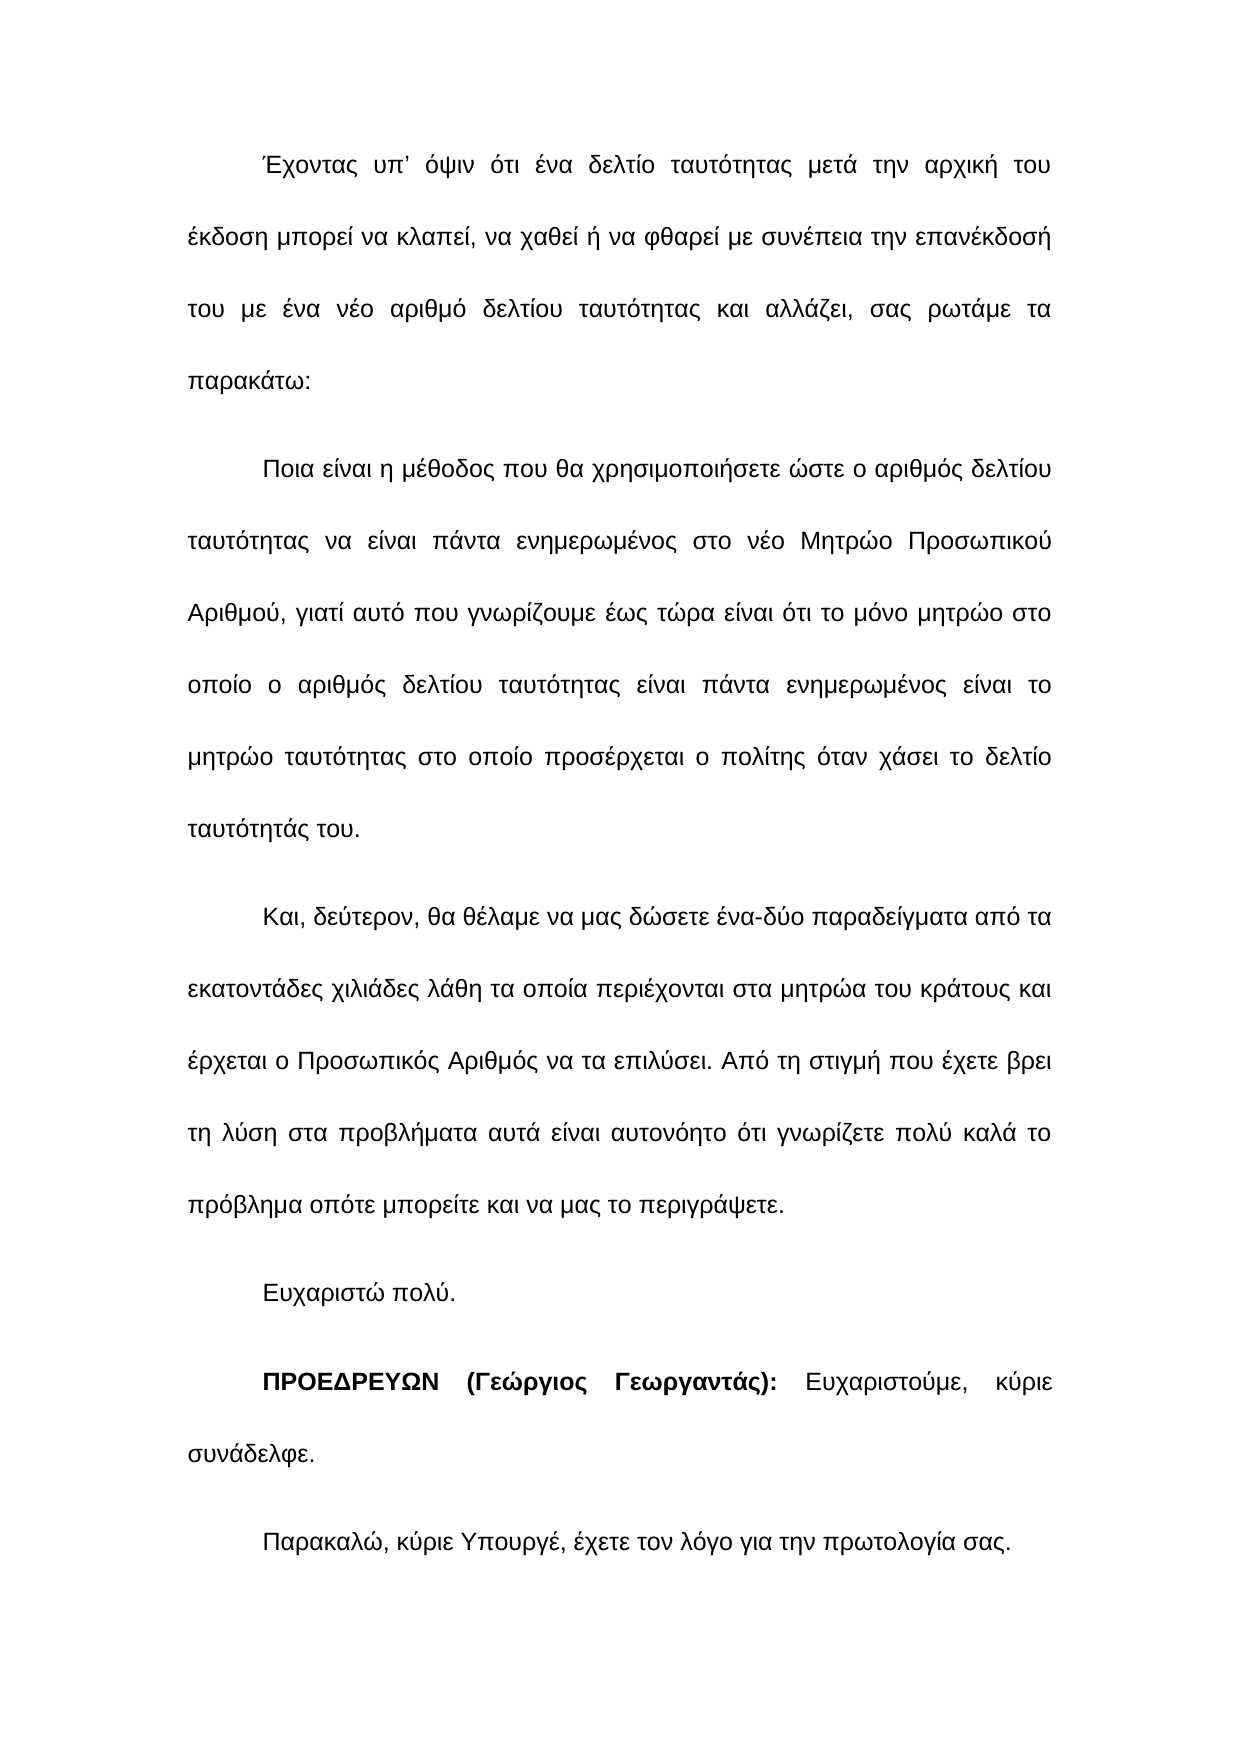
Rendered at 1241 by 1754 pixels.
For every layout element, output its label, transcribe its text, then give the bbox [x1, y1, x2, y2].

text Ποια είναι η μέθοδος που θα χρησιμοποιήσετε ώστε ο αριθμός δελτίου ταυτότητας να είναι πάντα ενημερωμένος στο νέο Μητρώο Προσωπικού Αριθμού, γιατί αυτό που γνωρίζουμε έως τώρα είναι ότι το μόνο μητρώο στο οποίο ο αριθμός δελτίου ταυτότητας είναι πάντα ενημερωμένος είναι το μητρώο ταυτότητας στο οποίο προσέρχεται ο πολίτης όταν χάσει το δελτίο ταυτότητάς του. [187, 454, 1053, 842]
text Έχοντας υπ’ όψιν ότι ένα δελτίο ταυτότητας μετά την αρχική του έκδοση μπορεί να κλαπεί, να χαθεί ή να φθαρεί με συνέπεια την επανέκδοσή του με ένα νέο αριθμό δελτίου ταυτότητας και αλλάζει, σας ρωτάμε τα παρακάτω: [187, 150, 1053, 394]
text Ευχαριστώ πολύ. [187, 1278, 1053, 1307]
text ΠΡΟΕΔΡΕΥΩΝ (Γεώργιος Γεωργαντάς): Ευχαριστούμε, κύριε συνάδελφε. [187, 1367, 1053, 1467]
text Παρακαλώ, κύριε Υπουργέ, έχετε τον λόγο για την πρωτολογία σας. [187, 1527, 1053, 1556]
text Και, δεύτερον, θα θέλαμε να μας δώσετε ένα-δύο παραδείγματα από τα εκατοντάδες χιλιάδες λάθη τα οποία περιέχονται στα μητρώα του κράτους και έρχεται ο Προσωπικός Αριθμός να τα επιλύσει. Από τη στιγμή που έχετε βρει τη λύση στα προβλήματα αυτά είναι αυτονόητο ότι γνωρίζετε πολύ καλά το πρόβλημα οπότε μπορείτε και να μας το περιγράψετε. [187, 902, 1053, 1218]
